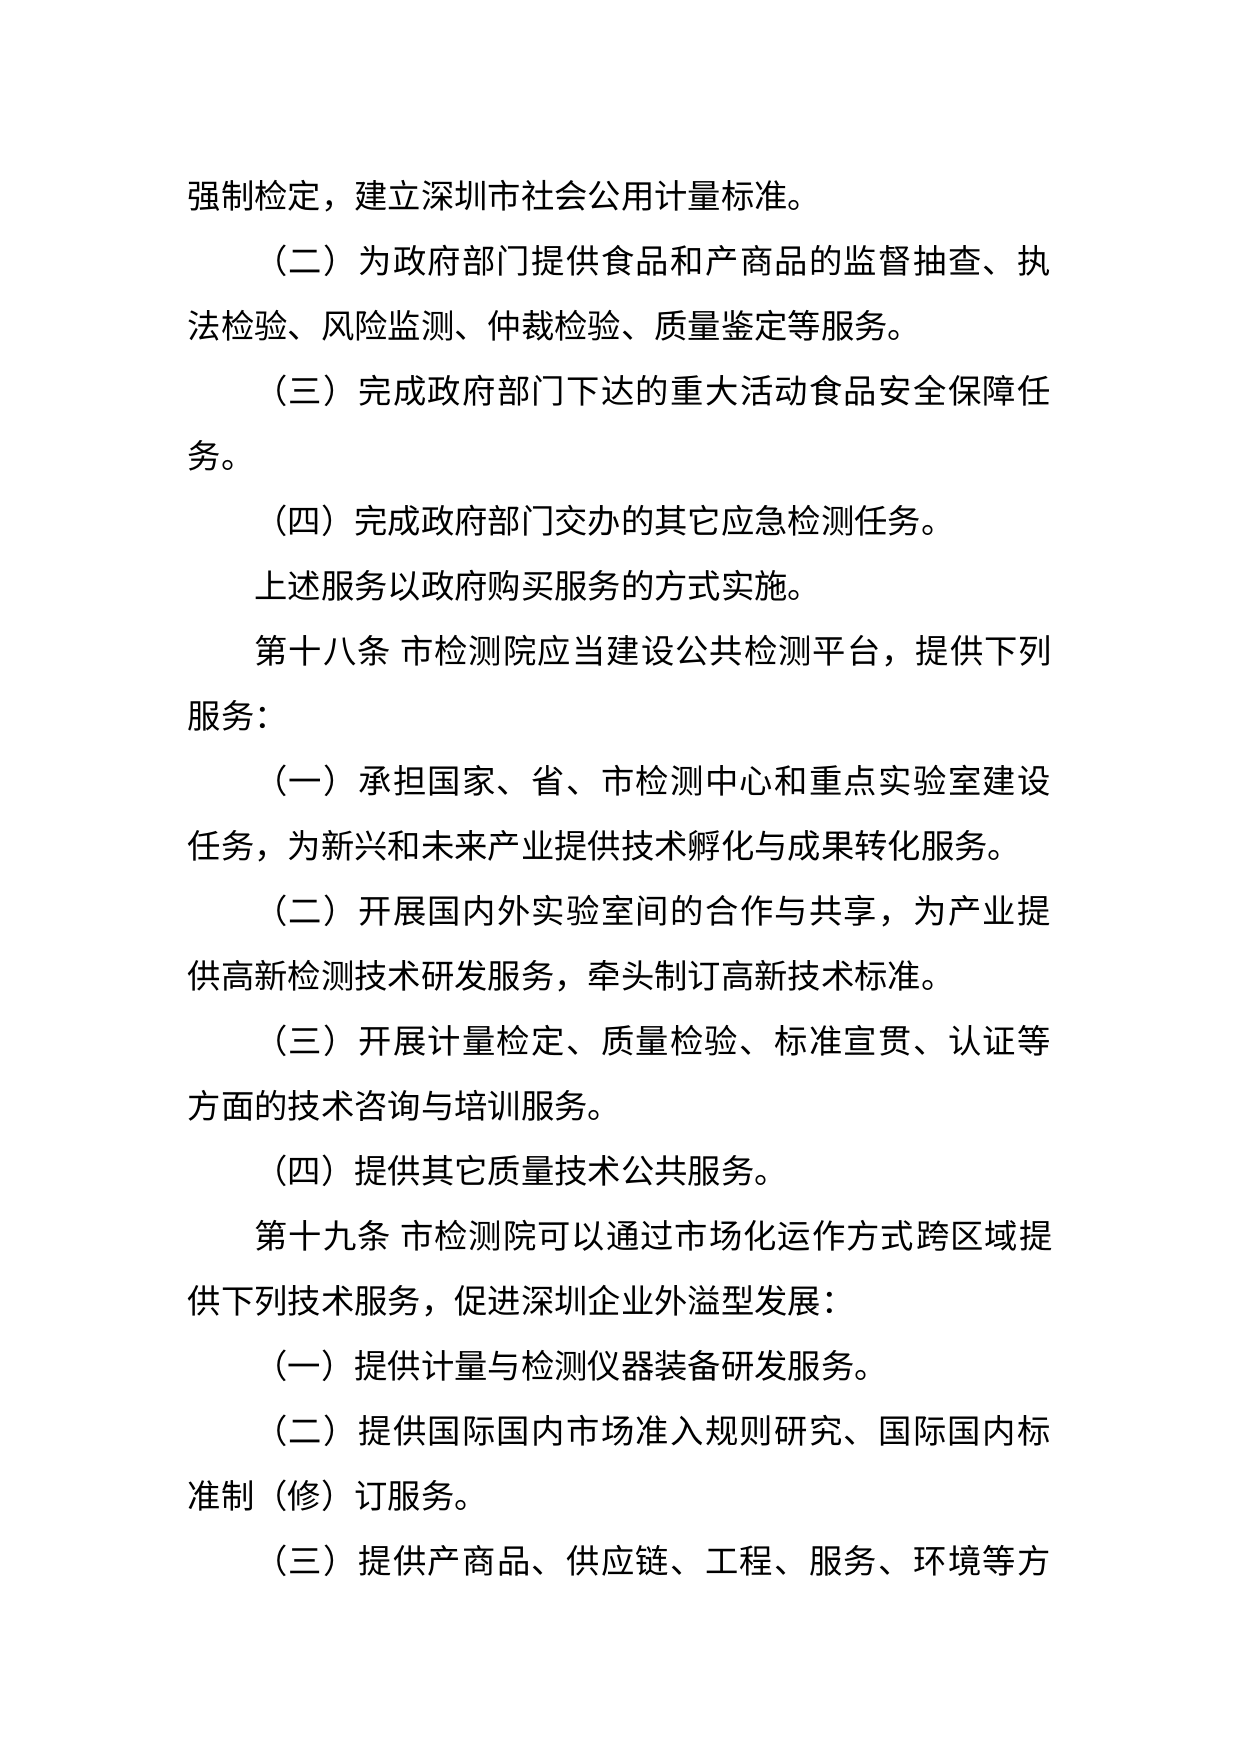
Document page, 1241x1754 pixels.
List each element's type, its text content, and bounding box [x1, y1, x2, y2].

text （一）提供计量与检测仪器装备研发服务。 [187, 1332, 1053, 1397]
text （一）承担国家、省、市检测中心和重点实验室建设任务，为新兴和未来产业提供技术孵化与成果转化服务。 [187, 747, 1053, 877]
text （四）提供其它质量技术公共服务。 [187, 1137, 1053, 1202]
text （三）开展计量检定、质量检验、标准宣贯、认证等方面的技术咨询与培训服务。 [187, 1007, 1053, 1137]
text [187, 1527, 1053, 1592]
text 第十九条 市检测院可以通过市场化运作方式跨区域提供下列技术服务，促进深圳企业外溢型发展： [187, 1202, 1053, 1332]
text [187, 162, 1053, 227]
text （二）提供国际国内市场准入规则研究、国际国内标准制（修）订服务。 [187, 1397, 1053, 1527]
text （二）开展国内外实验室间的合作与共享，为产业提供高新检测技术研发服务，牵头制订高新技术标准。 [187, 877, 1053, 1007]
text 第十八条 市检测院应当建设公共检测平台，提供下列服务： [187, 617, 1053, 747]
text 上述服务以政府购买服务的方式实施。 [187, 552, 1053, 617]
text （二）为政府部门提供食品和产商品的监督抽查、执法检验、风险监测、仲裁检验、质量鉴定等服务。 [187, 227, 1053, 357]
text （三）完成政府部门下达的重大活动食品安全保障任务。 [187, 357, 1053, 487]
text （四）完成政府部门交办的其它应急检测任务。 [187, 487, 1053, 552]
